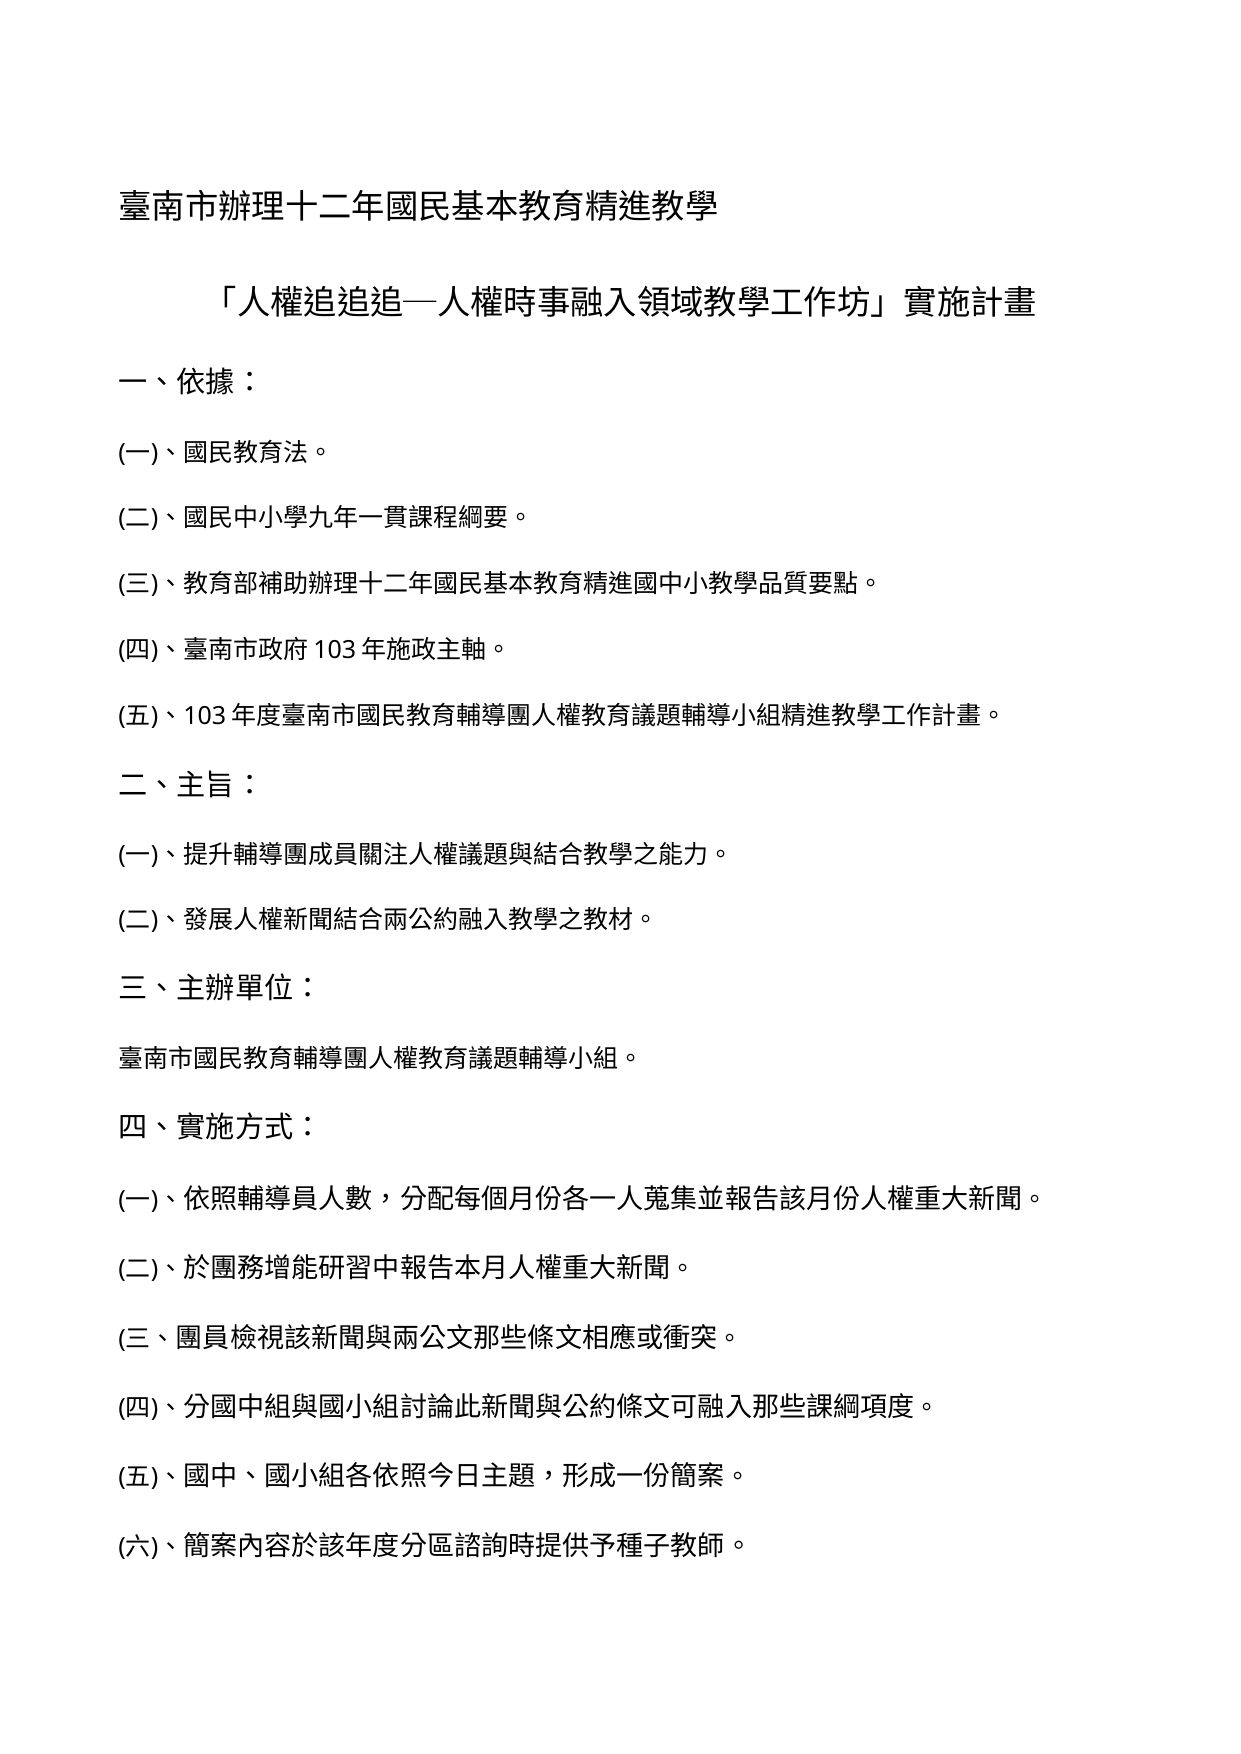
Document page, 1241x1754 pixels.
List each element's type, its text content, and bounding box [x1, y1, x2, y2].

text (一)、國民教育法。 [118, 432, 1122, 468]
text 「人權追追追─人權時事融入領域教學工作坊」實施計畫 [118, 276, 1122, 324]
text (五)、國中、國小組各依照今日主題，形成一份簡案。 [118, 1454, 1122, 1493]
text (三、團員檢視該新聞與兩公文那些條文相應或衝突。 [118, 1316, 1122, 1355]
text (一)、提升輔導團成員關注人權議題與結合教學之能力。 [118, 835, 1122, 871]
text (二)、發展人權新聞結合兩公約融入教學之教材。 [118, 900, 1122, 936]
text 臺南市辦理十二年國民基本教育精進教學 [118, 166, 1122, 241]
text 四、實施方式： [118, 1103, 1122, 1146]
text 三、主辦單位： [118, 964, 1122, 1007]
text 一、依據： [118, 358, 1122, 401]
text (三)、教育部補助辦理十二年國民基本教育精進國中小教學品質要點。 [118, 563, 1122, 601]
text (一)、依照輔導員人數，分配每個月份各一人蒐集並報告該月份人權重大新聞。 [118, 1177, 1122, 1216]
text (四)、臺南市政府103年施政主軸。 [118, 629, 1122, 667]
text 臺南市國民教育輔導團人權教育議題輔導小組。 [118, 1038, 1122, 1075]
text (五)、103年度臺南市國民教育輔導團人權教育議題輔導小組精進教學工作計畫。 [118, 695, 1122, 733]
text (二)、國民中小學九年一貫課程綱要。 [118, 497, 1122, 534]
text (二)、於團務增能研習中報告本月人權重大新聞。 [118, 1246, 1122, 1286]
text (六)、簡案內容於該年度分區諮詢時提供予種子教師。 [118, 1523, 1122, 1563]
text 二、主旨： [118, 761, 1122, 803]
text (四)、分國中組與國小組討論此新聞與公約條文可融入那些課綱項度。 [118, 1385, 1122, 1424]
